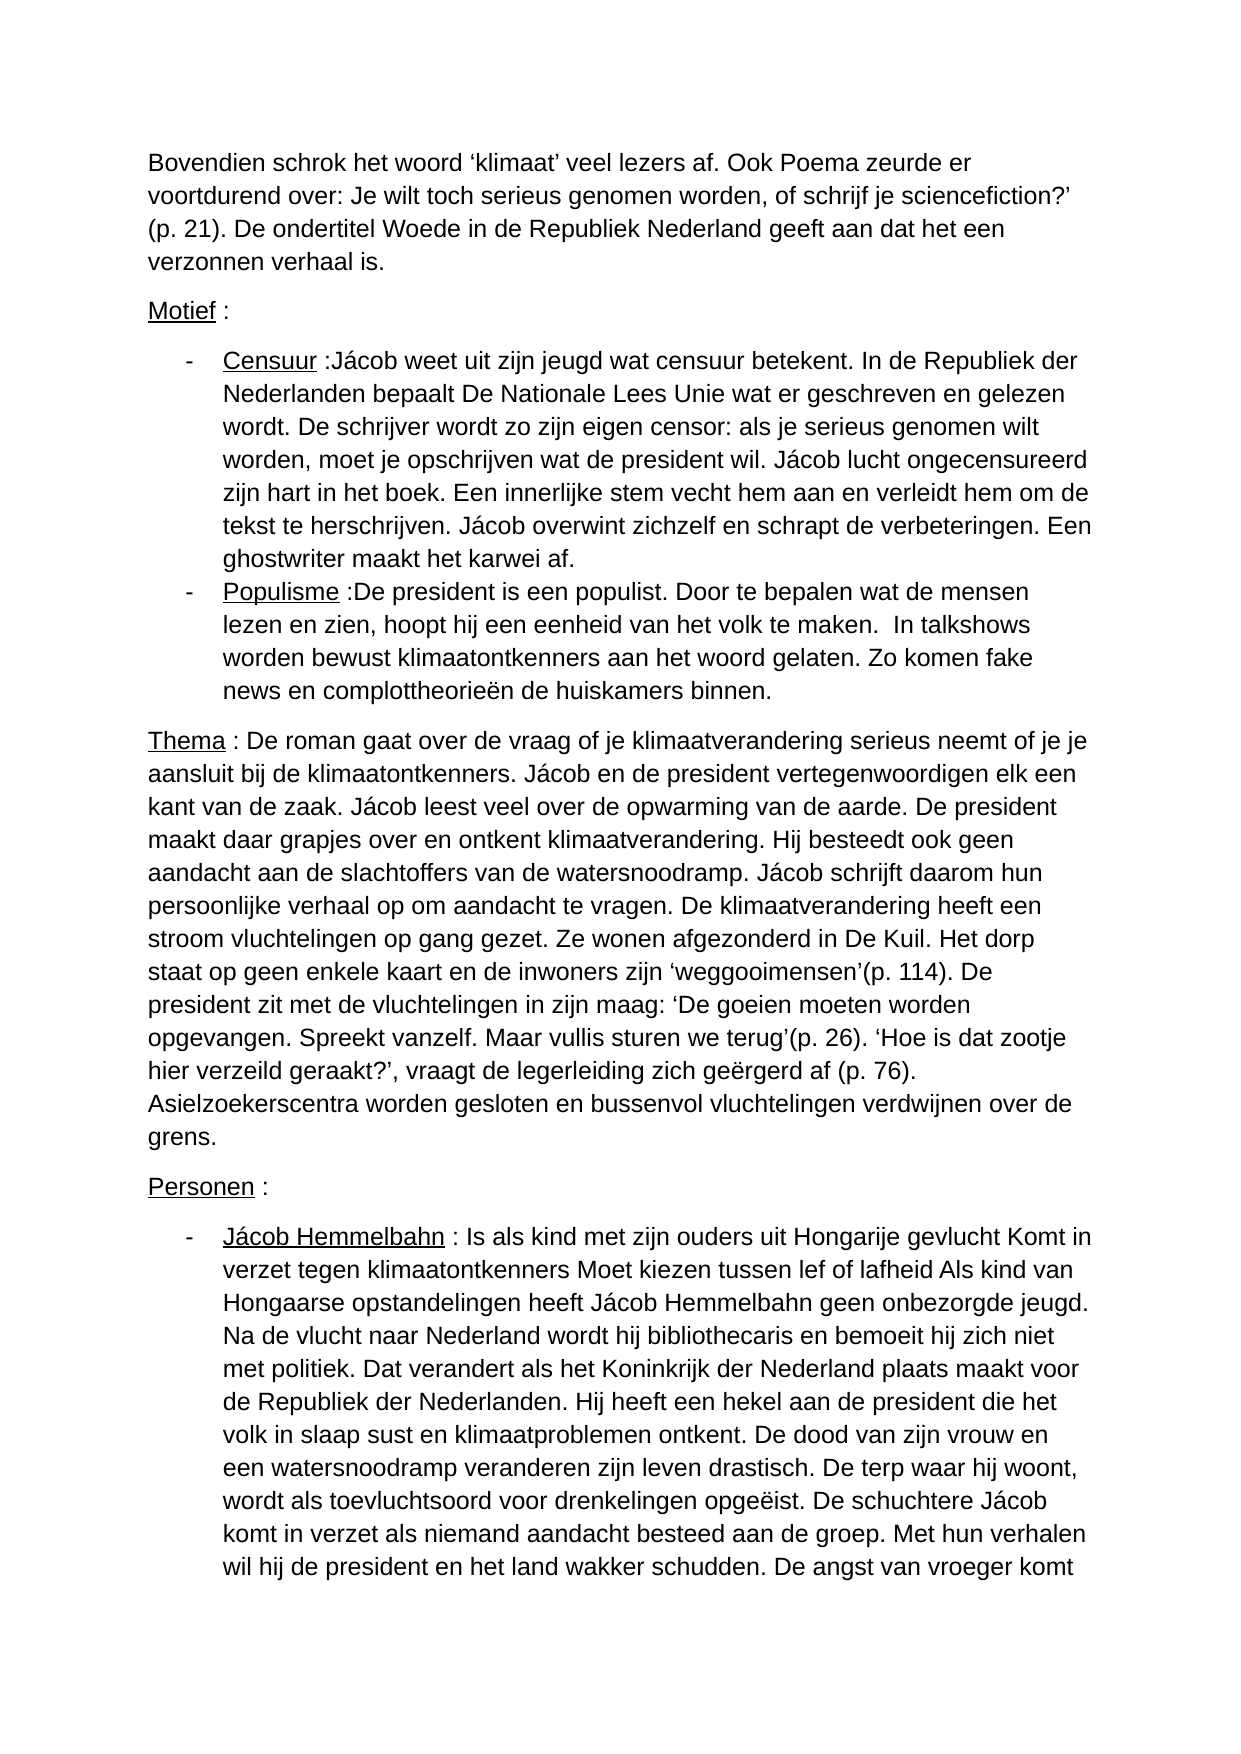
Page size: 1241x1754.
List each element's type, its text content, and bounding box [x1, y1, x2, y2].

text Motief : [148, 296, 1093, 325]
text Thema : De roman gaat over de vraag of je klimaatverandering serieus neemt of je je aansluit bij de klimaatontkenners. Jácob en de president vertegenwoordigen elk een kant van de zaak. Jácob leest veel over de opwarming van de aarde. De president maakt daar grapjes over en ontkent klimaatverandering. Hij besteedt ook geen aandacht aan de slachtoffers van de watersnoodramp. Jácob schrijft daarom hun persoonlijke verhaal op om aandacht te vragen. De klimaatverandering heeft een stroom vluchtelingen op gang gezet. Ze wonen afgezonderd in De Kuil. Het dorp staat op geen enkele kaart en de inwoners zijn ‘weggooimensen’(p. 114). De president zit met de vluchtelingen in zijn maag: ‘De goeien moeten worden opgevangen. Spreekt vanzelf. Maar vullis sturen we terug’(p. 26). ‘Hoe is dat zootje hier verzeild geraakt?’, vraagt de legerleiding zich geërgerd af (p. 76). Asielzoekerscentra worden gesloten en bussenvol vluchtelingen verdwijnen over de grens. [148, 726, 1093, 1151]
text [148, 148, 1093, 275]
text Personen : [148, 1172, 1093, 1201]
list Censuur :Jácob weet uit zijn jeugd wat censuur betekent. In de Republiek der Nederlanden bepaalt De Nationale Lees Unie wat er geschreven en gelezen wordt. De schrijver wordt zo zijn eigen censor: als je serieus genomen wilt worden, moet je opschrijven wat de president wil. Jácob lucht ongecensureerd zijn hart in het boek. Een innerlijke stem vecht hem aan en verleidt hem om de tekst te herschrijven. Jácob overwint zichzelf en schrapt de verbeteringen. Een ghostwriter maakt het karwei af. [185, 346, 1093, 573]
list Populisme :De president is een populist. Door te bepalen wat de mensen lezen en zien, hoopt hij een eenheid van het volk te maken. In talkshows worden bewust klimaatontkenners aan het woord gelaten. Zo komen fake news en complottheorieën de huiskamers binnen. [185, 577, 1093, 705]
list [185, 1222, 1093, 1581]
